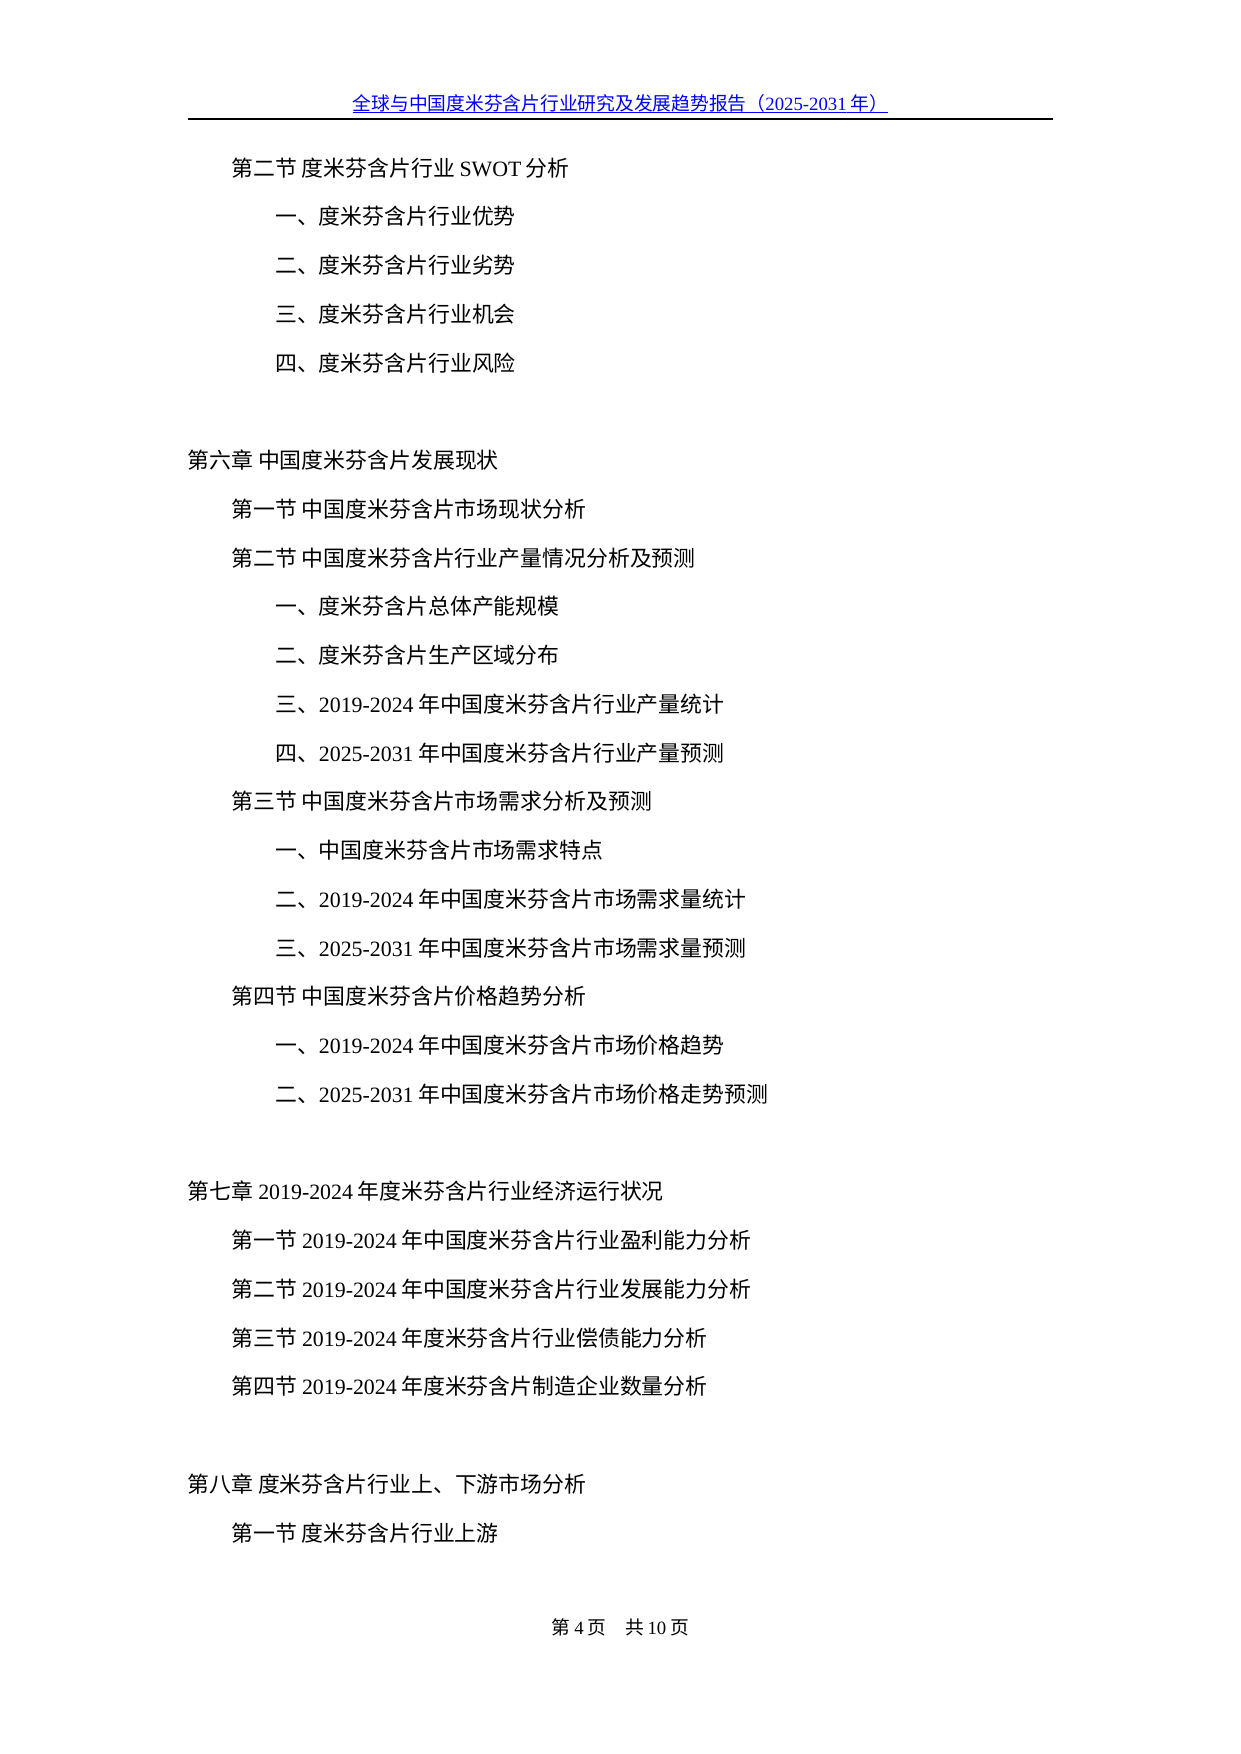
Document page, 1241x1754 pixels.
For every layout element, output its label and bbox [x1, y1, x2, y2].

text [187, 150, 1053, 1548]
